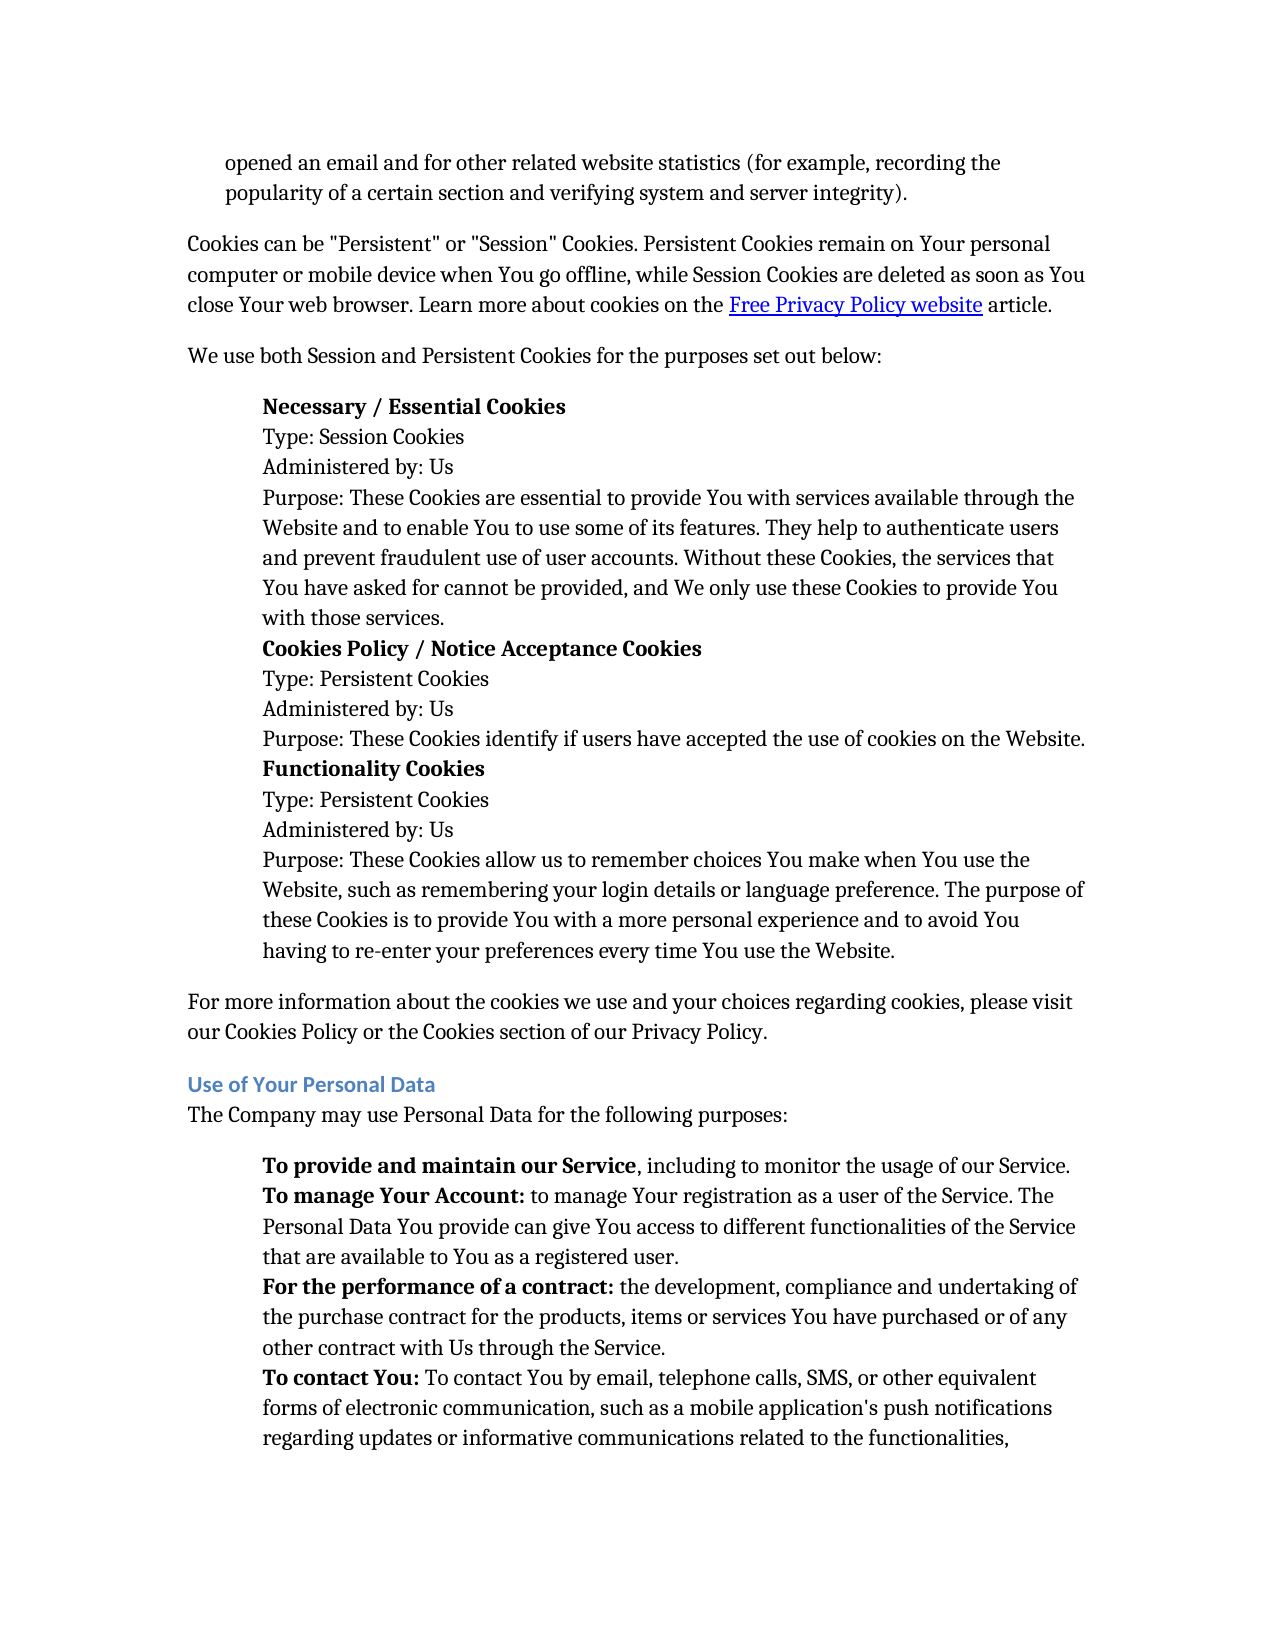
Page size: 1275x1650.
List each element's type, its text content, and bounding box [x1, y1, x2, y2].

subtitle Use of Your Personal Data [187, 1070, 1087, 1098]
list Administered by: Us [262, 454, 1087, 481]
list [262, 1364, 1087, 1451]
text For more information about the cookies we use and your choices regarding cookies, please visit our Cookies Policy or the Cookies section of our Privacy Policy. [187, 988, 1087, 1045]
list To manage Your Account: to manage Your registration as a user of the Service. The Personal Data You provide can give You access to different functionalities of the Service that are available to You as a registered user. [262, 1183, 1087, 1270]
text We use both Session and Persistent Cookies for the purposes set out below: [187, 343, 1087, 369]
text The Company may use Personal Data for the following purposes: [187, 1102, 1087, 1128]
list Purpose: These Cookies are essential to provide You with services available through the Website and to enable You to use some of its features. They help to authenticate users and prevent fraudulent use of user accounts. Without these Cookies, the services that You have asked for cannot be provided, and We only use these Cookies to provide You with those services. [262, 484, 1087, 632]
list Necessary / Essential Cookies [262, 394, 1087, 420]
list To provide and maintain our Service, including to monitor the usage of our Service. [262, 1153, 1087, 1179]
list Administered by: Us [262, 696, 1087, 722]
list Functionality Cookies [262, 756, 1087, 783]
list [187, 150, 1087, 207]
list Purpose: These Cookies identify if users have accepted the use of cookies on the Website. [262, 726, 1087, 752]
list For the performance of a contract: the development, compliance and undertaking of the purchase contract for the products, items or services You have purchased or of any other contract with Us through the Service. [262, 1274, 1087, 1361]
list Purpose: These Cookies allow us to remember choices You make when You use the Website, such as remembering your login details or language preference. The purpose of these Cookies is to provide You with a more personal experience and to avoid You having to re-enter your preferences every time You use the Website. [262, 847, 1087, 964]
list Cookies Policy / Notice Acceptance Cookies [262, 635, 1087, 662]
list Type: Persistent Cookies [262, 786, 1087, 813]
text Cookies can be "Persistent" or "Session" Cookies. Persistent Cookies remain on Your personal computer or mobile device when You go offline, while Session Cookies are deleted as soon as You close Your web browser. Learn more about cookies on the Free Privacy Policy website article. [187, 231, 1087, 318]
list Administered by: Us [262, 817, 1087, 843]
list Type: Session Cookies [262, 424, 1087, 450]
list Type: Persistent Cookies [262, 666, 1087, 692]
